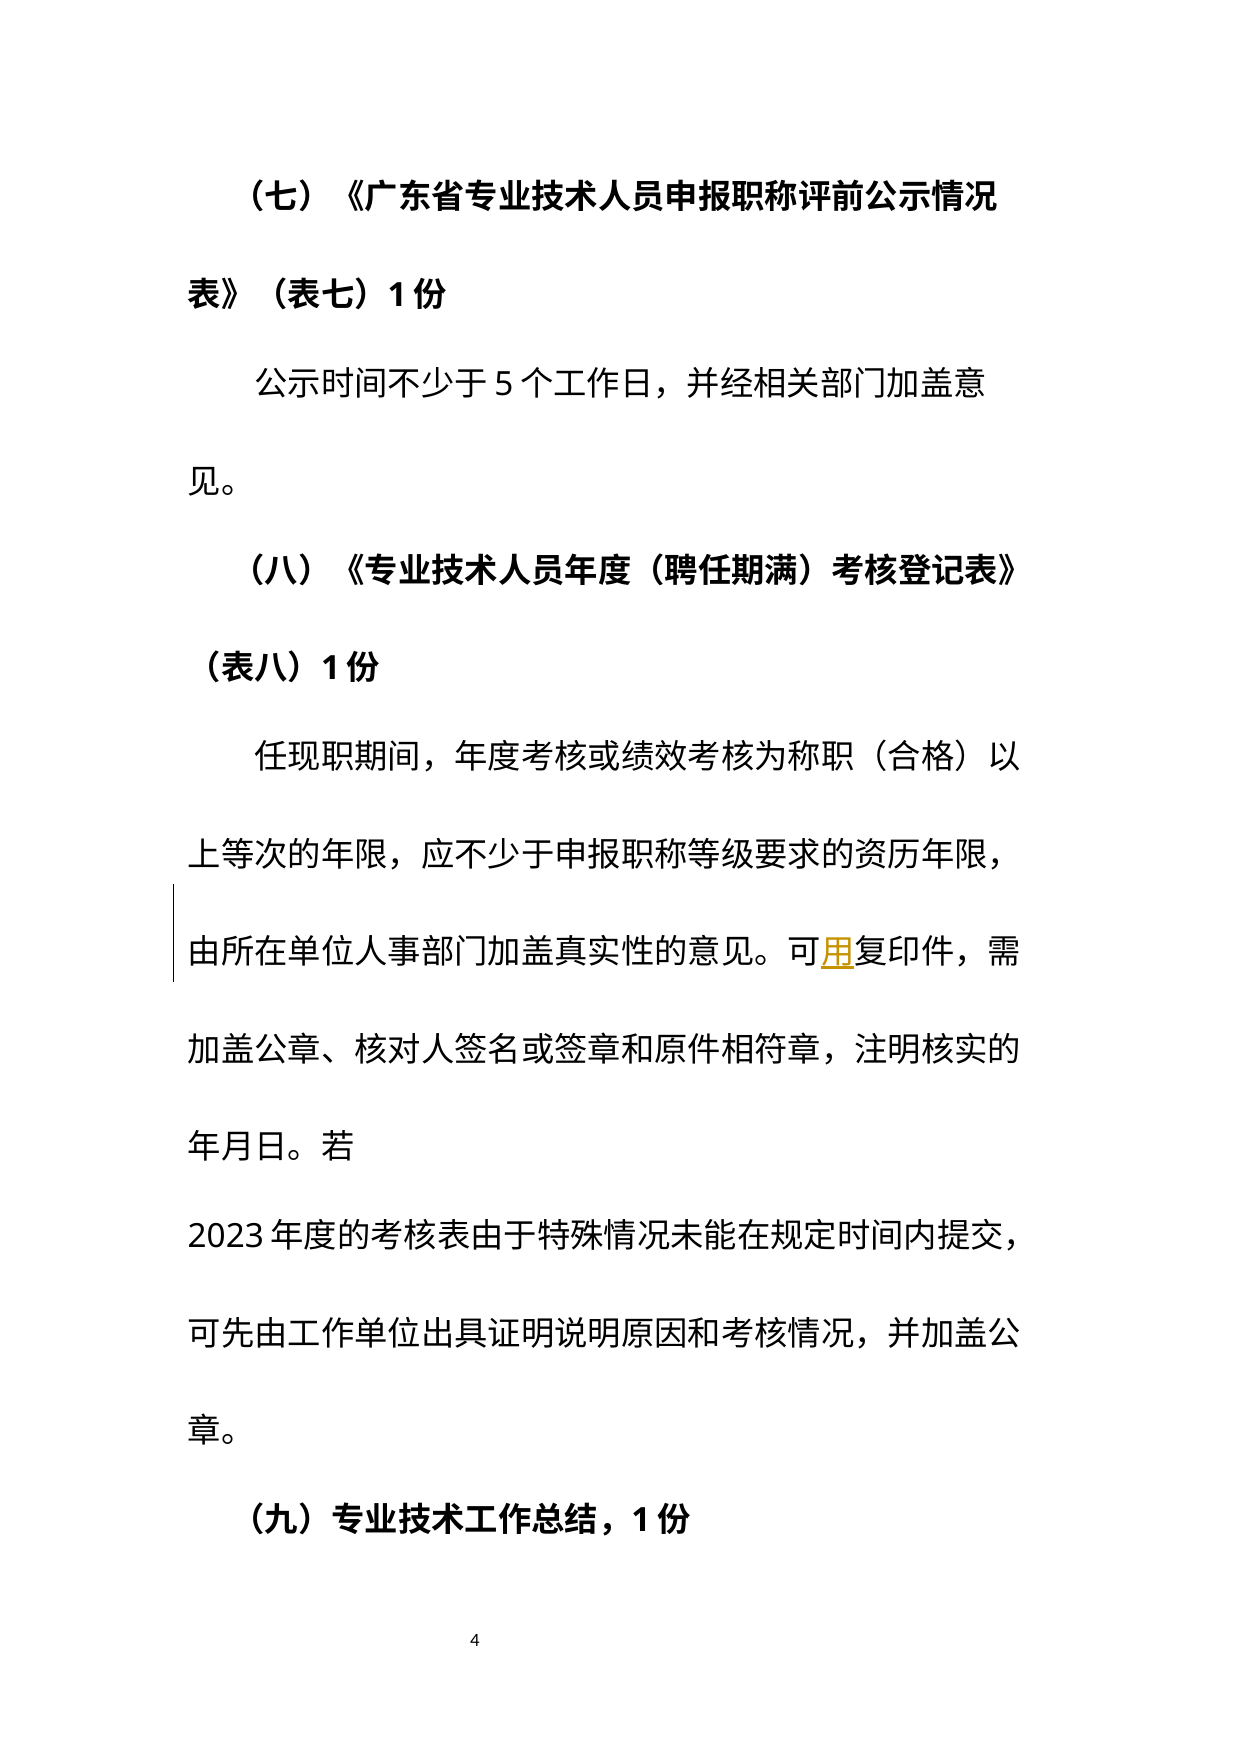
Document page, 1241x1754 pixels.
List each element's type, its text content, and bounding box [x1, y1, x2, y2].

text 公示时间不少于5个工作日，并经相关部门加盖意见。 [187, 349, 1053, 511]
text 2023年度的考核表由于特殊情况未能在规定时间内提交，可先由工作单位出具证明说明原因和考核情况，并加盖公章。 [187, 1201, 1053, 1461]
list 《专业技术人员年度（聘任期满）考核登记表》（表八）1份 [187, 535, 1053, 698]
list 专业技术工作总结，1份 [187, 1485, 1053, 1550]
list 《广东省专业技术人员申报职称评前公示情况表》（表七）1份 [187, 162, 1053, 324]
text 任现职期间，年度考核或绩效考核为称职（合格）以上等次的年限，应不少于申报职称等级要求的资历年限，由所在单位人事部门加盖真实性的意见。可复印件，需加盖公章、核对人签名或签章和原件相符章，注明核实的年月日。若 [187, 722, 1053, 1177]
